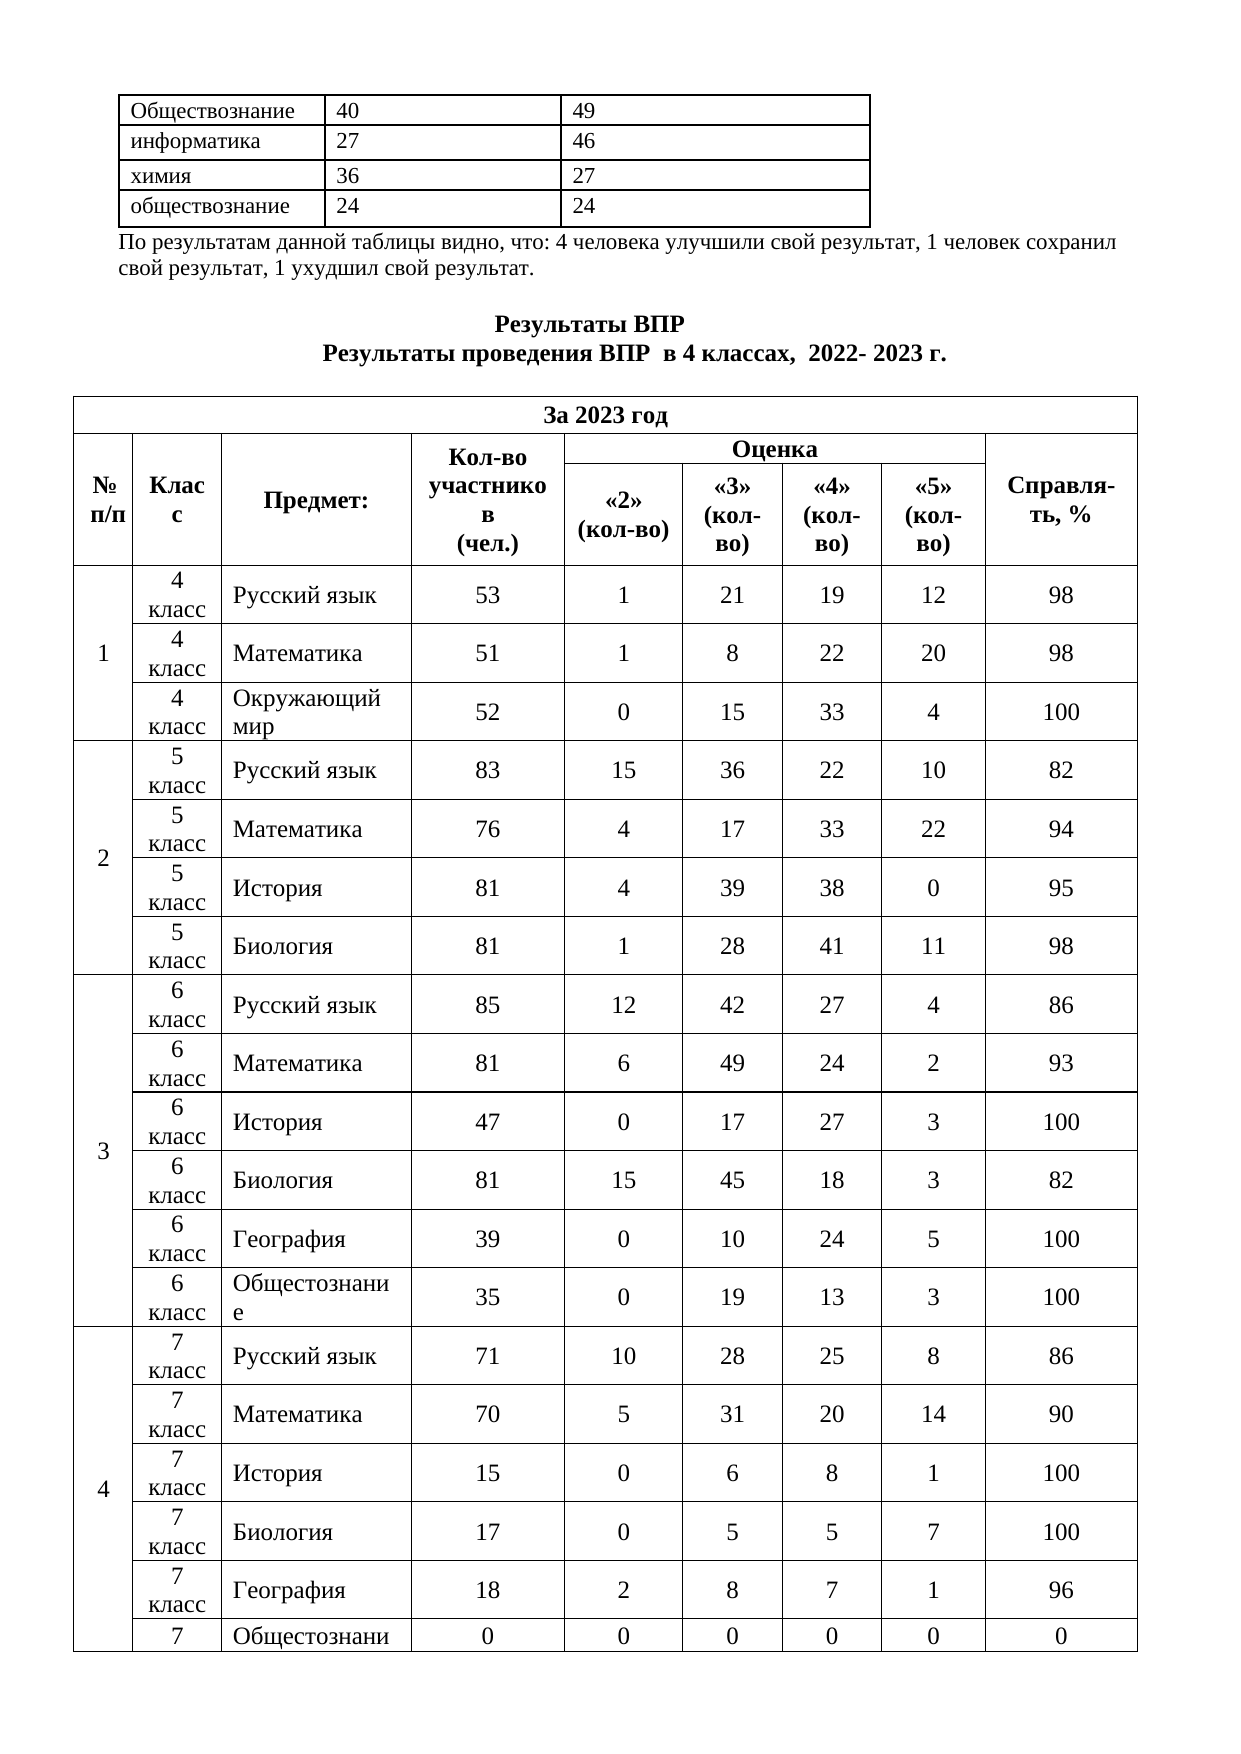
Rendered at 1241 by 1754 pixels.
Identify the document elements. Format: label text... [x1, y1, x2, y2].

table_cell 1 [565, 566, 682, 623]
table_cell 1 [565, 624, 682, 682]
table_cell История [222, 1444, 411, 1501]
table_cell 24 [326, 191, 560, 226]
table_cell 7 [882, 1502, 985, 1560]
table_cell 81 [412, 917, 564, 974]
table_cell 8 [683, 1561, 782, 1618]
table_cell 4 [565, 858, 682, 916]
table_cell 100 [986, 683, 1137, 740]
table_cell 71 [412, 1327, 564, 1384]
table_cell Справля-ть, % [986, 434, 1137, 564]
table_cell 0 [565, 1619, 682, 1651]
table_cell 10 [882, 741, 985, 799]
table_cell 15 [412, 1444, 564, 1501]
table_cell 3 [882, 1093, 985, 1150]
table_cell 7 класс [133, 1561, 221, 1618]
table_cell 6 класс [133, 1034, 221, 1091]
table_cell 0 [882, 1619, 985, 1651]
table_cell 17 [683, 1093, 782, 1150]
table_cell 100 [986, 1210, 1137, 1267]
table_cell 2 [565, 1561, 682, 1618]
table_cell 7 класс [133, 1444, 221, 1501]
table_cell 1 [74, 566, 132, 740]
table_cell 18 [412, 1561, 564, 1618]
table_cell 100 [986, 1444, 1137, 1501]
table_cell 5 [882, 1210, 985, 1267]
table_cell Окружающий мир [222, 683, 411, 740]
table_cell 2 [882, 1034, 985, 1091]
table_cell Предмет: [222, 434, 411, 564]
table_cell География [222, 1561, 411, 1618]
table_cell 86 [986, 1327, 1137, 1384]
table_cell 0 [986, 1619, 1137, 1651]
table_cell 0 [565, 1093, 682, 1150]
table_cell 1 [565, 917, 682, 974]
table_cell 24 [783, 1034, 881, 1091]
table_cell 0 [565, 1502, 682, 1560]
table_cell 15 [565, 1151, 682, 1208]
table_cell 0 [565, 1210, 682, 1267]
table_cell 13 [783, 1268, 881, 1326]
table_cell 86 [986, 975, 1137, 1033]
table_cell 15 [565, 741, 682, 799]
table_cell 22 [882, 800, 985, 857]
table_cell 27 [562, 161, 869, 188]
table_cell 47 [412, 1093, 564, 1150]
table_cell 39 [683, 858, 782, 916]
table_cell 4 [882, 975, 985, 1033]
table_cell 1 [882, 1444, 985, 1501]
table_cell 5 класс [133, 917, 221, 974]
table_cell Математика [222, 800, 411, 857]
table_cell 17 [683, 800, 782, 857]
table_cell 96 [986, 1561, 1137, 1618]
table_cell 6 класс [133, 1268, 221, 1326]
table_cell «5» (кол-во) [882, 464, 985, 564]
table_cell 3 [882, 1151, 985, 1208]
table_cell 98 [986, 917, 1137, 974]
table_cell 27 [783, 975, 881, 1033]
table_cell 95 [986, 858, 1137, 916]
table_cell 5 класс [133, 858, 221, 916]
table_cell 33 [783, 800, 881, 857]
table_cell 1 [882, 1561, 985, 1618]
table_cell 100 [986, 1502, 1137, 1560]
table_cell 0 [412, 1619, 564, 1651]
table_cell 82 [986, 1151, 1137, 1208]
table_cell 0 [683, 1619, 782, 1651]
table_cell 0 [565, 683, 682, 740]
table_cell 36 [683, 741, 782, 799]
table_cell 27 [783, 1093, 881, 1150]
table_cell Кол-во участников (чел.) [412, 434, 564, 564]
table_cell 31 [683, 1385, 782, 1443]
table_cell 8 [882, 1327, 985, 1384]
table_cell 45 [683, 1151, 782, 1208]
table_cell 98 [986, 566, 1137, 623]
table_cell 7 класс [133, 1502, 221, 1560]
table_cell 90 [986, 1385, 1137, 1443]
table_cell Русский язык [222, 741, 411, 799]
table_cell 6 класс [133, 1151, 221, 1208]
table_cell Русский язык [222, 1327, 411, 1384]
table_cell 41 [783, 917, 881, 974]
table_cell 4 [74, 1327, 132, 1651]
table_cell 85 [412, 975, 564, 1033]
table_cell информатика [120, 126, 324, 158]
table_header За 2023 год [74, 397, 1137, 433]
table_cell 93 [986, 1034, 1137, 1091]
table_cell 3 [74, 975, 132, 1326]
table_cell 4 класс [133, 566, 221, 623]
table_cell Русский язык [222, 566, 411, 623]
table_cell 4 класс [133, 624, 221, 682]
table_cell География [222, 1210, 411, 1267]
table_cell № п/п [74, 434, 132, 564]
table_cell 49 [562, 96, 869, 124]
table_cell 24 [783, 1210, 881, 1267]
table_cell 15 [683, 683, 782, 740]
table_cell 10 [565, 1327, 682, 1384]
table_cell 24 [562, 191, 869, 226]
table_cell 2 [74, 741, 132, 974]
table_cell 10 [683, 1210, 782, 1267]
table_cell Русский язык [222, 975, 411, 1033]
table_cell обществознание [120, 191, 324, 226]
table_cell 6 [565, 1034, 682, 1091]
table_cell 20 [783, 1385, 881, 1443]
table_cell 22 [783, 624, 881, 682]
table_cell 100 [986, 1268, 1137, 1326]
table_cell 35 [412, 1268, 564, 1326]
table_cell 20 [882, 624, 985, 682]
table_cell Общестознание [222, 1619, 411, 1651]
table_cell Биология [222, 917, 411, 974]
table_cell 81 [412, 1034, 564, 1091]
table_cell «3» (кол-во) [683, 464, 782, 564]
table_cell 4 класс [133, 683, 221, 740]
table_cell 81 [412, 1151, 564, 1208]
table_cell 4 [882, 683, 985, 740]
table_cell 5 класс [133, 800, 221, 857]
table_cell 0 [565, 1268, 682, 1326]
table_cell 17 [412, 1502, 564, 1560]
table_cell 33 [783, 683, 881, 740]
table_cell Биология [222, 1151, 411, 1208]
table_cell 25 [783, 1327, 881, 1384]
table_cell «2» (кол-во) [565, 464, 682, 564]
table_cell 100 [986, 1093, 1137, 1150]
table_cell химия [120, 161, 324, 188]
table_cell История [222, 858, 411, 916]
table_cell 21 [683, 566, 782, 623]
table_cell 28 [683, 917, 782, 974]
table_cell 39 [412, 1210, 564, 1267]
table_cell 5 класс [133, 741, 221, 799]
table_cell 3 [882, 1268, 985, 1326]
table_cell 8 [783, 1444, 881, 1501]
table_cell Общестознание [222, 1268, 411, 1326]
table_cell 11 [882, 917, 985, 974]
table_cell 27 [326, 126, 560, 158]
table_cell 53 [412, 566, 564, 623]
table_cell 7 класс [133, 1619, 221, 1651]
table_cell Класс [133, 434, 221, 564]
table_cell 7 класс [133, 1327, 221, 1384]
table_cell 36 [326, 161, 560, 188]
table_cell 38 [783, 858, 881, 916]
table_cell 5 [565, 1385, 682, 1443]
table_cell 0 [882, 858, 985, 916]
table_cell 70 [412, 1385, 564, 1443]
table_cell 22 [783, 741, 881, 799]
table_cell Обществознание [120, 96, 324, 124]
table_cell 6 класс [133, 1210, 221, 1267]
table_cell 40 [326, 96, 560, 124]
table_cell 49 [683, 1034, 782, 1091]
table_cell 7 класс [133, 1385, 221, 1443]
table_cell Математика [222, 624, 411, 682]
table_cell Биология [222, 1502, 411, 1560]
table_cell Математика [222, 1034, 411, 1091]
text Результаты проведения ВПР в 4 классах, 2022- 2023 г. [118, 338, 1151, 367]
table_cell Оценка [565, 434, 985, 463]
table_cell 76 [412, 800, 564, 857]
table_cell 14 [882, 1385, 985, 1443]
table_cell 4 [565, 800, 682, 857]
table_cell 52 [412, 683, 564, 740]
table_cell 19 [783, 566, 881, 623]
table_cell 6 класс [133, 975, 221, 1033]
table_cell 98 [986, 624, 1137, 682]
table_cell 0 [783, 1619, 881, 1651]
table_cell 6 [683, 1444, 782, 1501]
text Результаты ВПР [118, 309, 1061, 338]
table_cell 7 [783, 1561, 881, 1618]
table_cell 94 [986, 800, 1137, 857]
table_cell 12 [565, 975, 682, 1033]
table_cell 5 [683, 1502, 782, 1560]
table_cell 18 [783, 1151, 881, 1208]
table_cell 12 [882, 566, 985, 623]
table_cell 6 класс [133, 1093, 221, 1150]
table_cell Математика [222, 1385, 411, 1443]
table_cell 5 [783, 1502, 881, 1560]
table_cell «4» (кол-во) [783, 464, 881, 564]
table_cell 51 [412, 624, 564, 682]
table_cell 8 [683, 624, 782, 682]
table_cell 81 [412, 858, 564, 916]
text По результатам данной таблицы видно, что: 4 человека улучшили свой результат, 1 человек сохранил свой результат, 1 ухудшил свой результат. [118, 228, 1133, 281]
table_cell 0 [565, 1444, 682, 1501]
table_cell 46 [562, 126, 869, 158]
table_cell 19 [683, 1268, 782, 1326]
table_cell 42 [683, 975, 782, 1033]
table_cell 82 [986, 741, 1137, 799]
table_cell 28 [683, 1327, 782, 1384]
table_cell История [222, 1093, 411, 1150]
table_cell 83 [412, 741, 564, 799]
